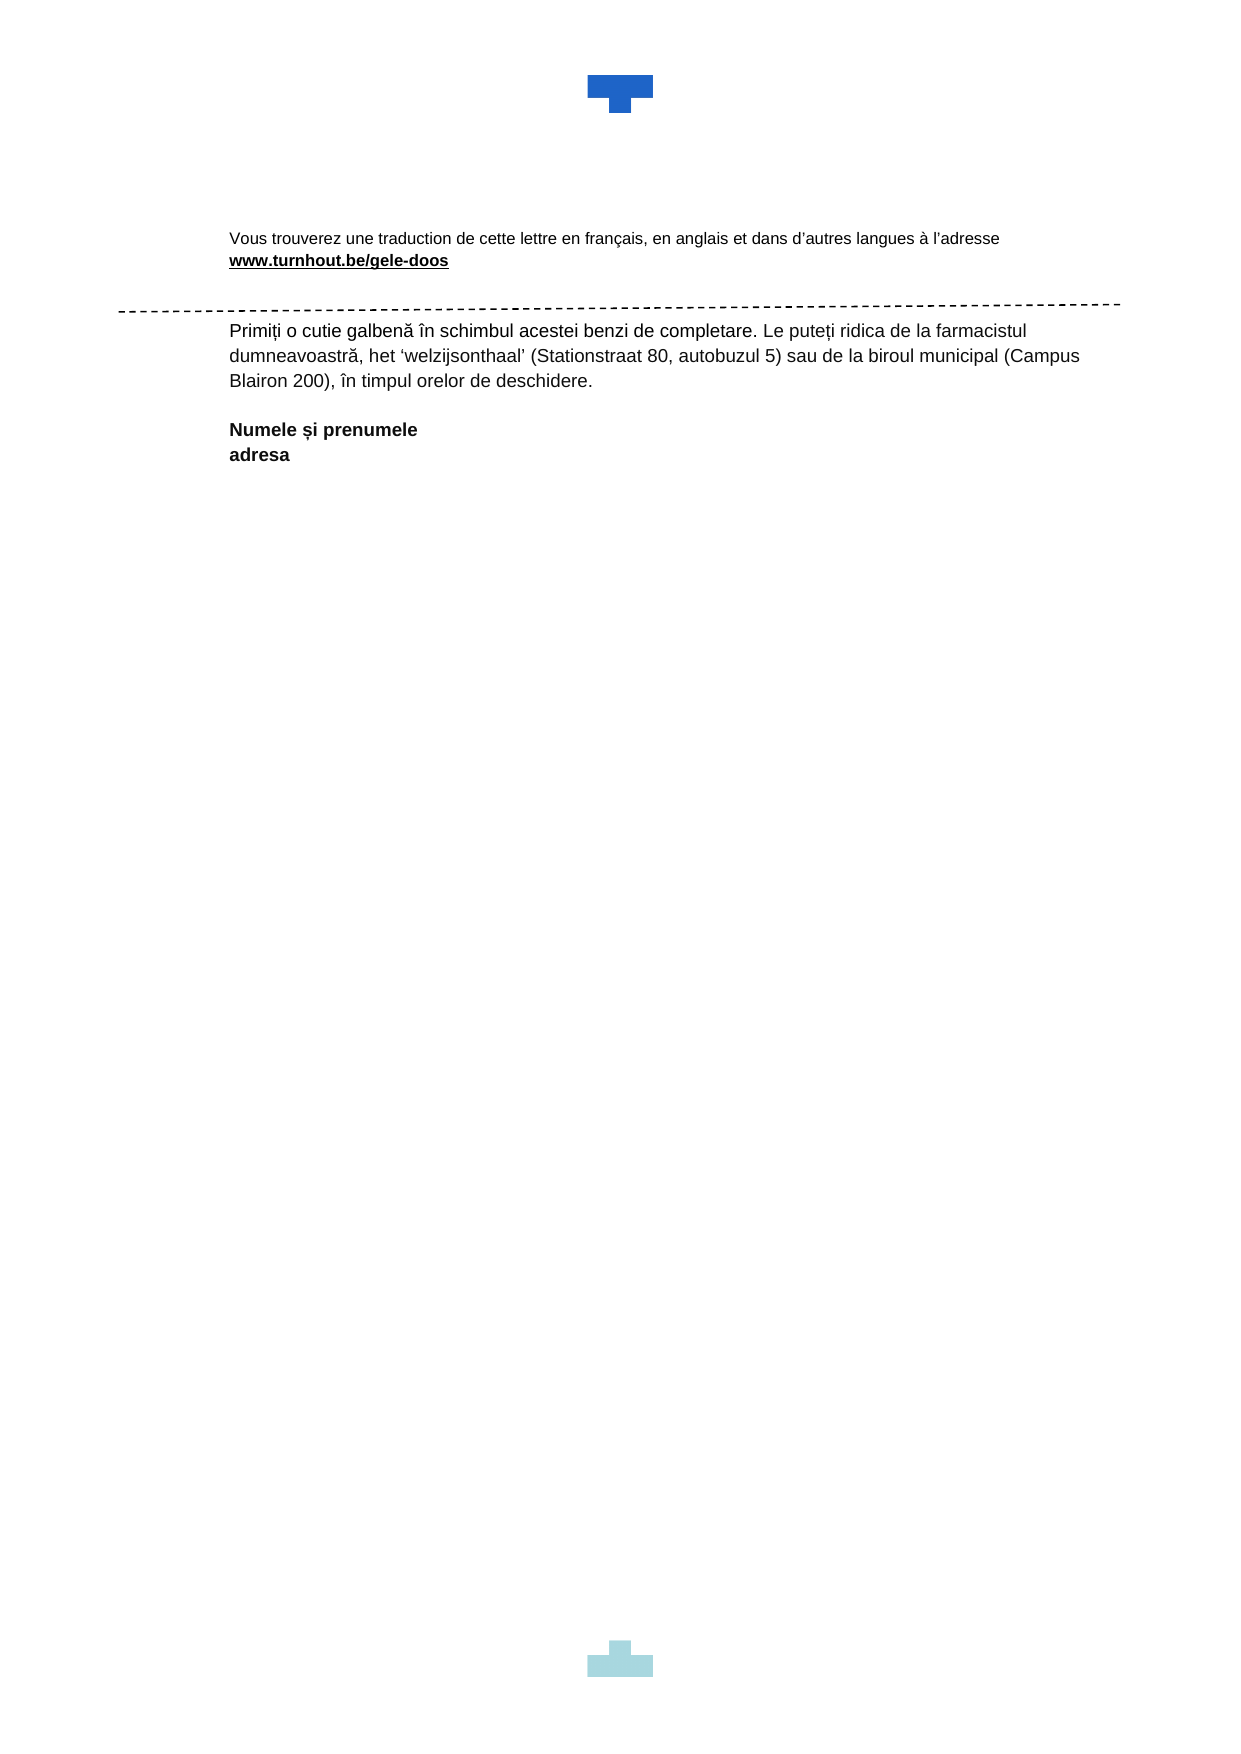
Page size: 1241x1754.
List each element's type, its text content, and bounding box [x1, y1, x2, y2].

text Vous trouverez une traduction de cette lettre en français, en anglais et dans d’autres langues à l’adresse www.turnhout.be/gele-doos [229, 229, 1103, 270]
picture [588, 1641, 653, 1677]
picture [587, 75, 653, 113]
text adresa [229, 444, 1103, 465]
text Numele și prenumele [229, 419, 1103, 441]
text Primiți o cutie galbenă în schimbul acestei benzi de completare. Le puteți ridica de la farmacistul dumneavoastră, het ‘welzijsonthaal’ (Stationstraat 80, autobuzul 5) sau de la biroul municipal (Campus Blairon 200), în timpul orelor de deschidere. [229, 320, 1103, 391]
